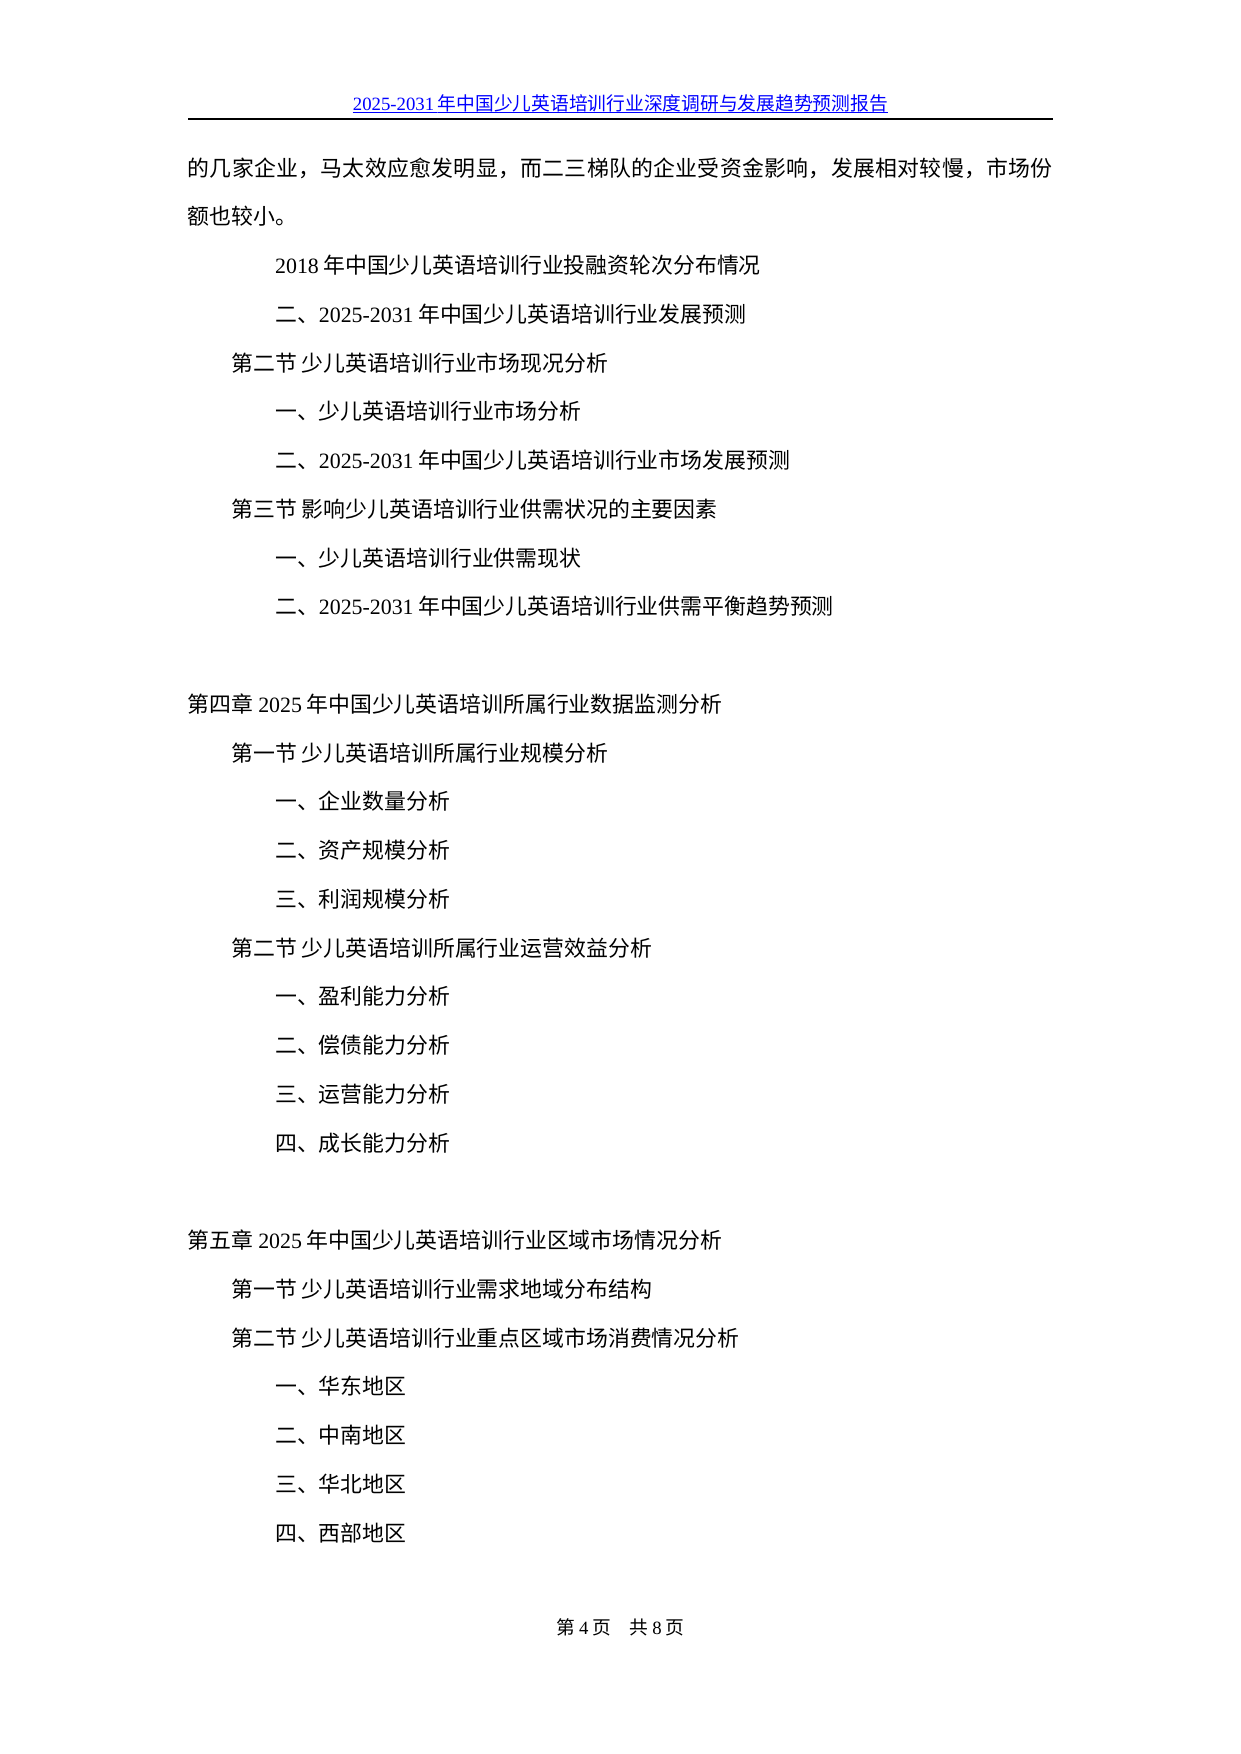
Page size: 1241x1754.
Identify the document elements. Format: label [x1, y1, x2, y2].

text [187, 150, 1053, 1548]
